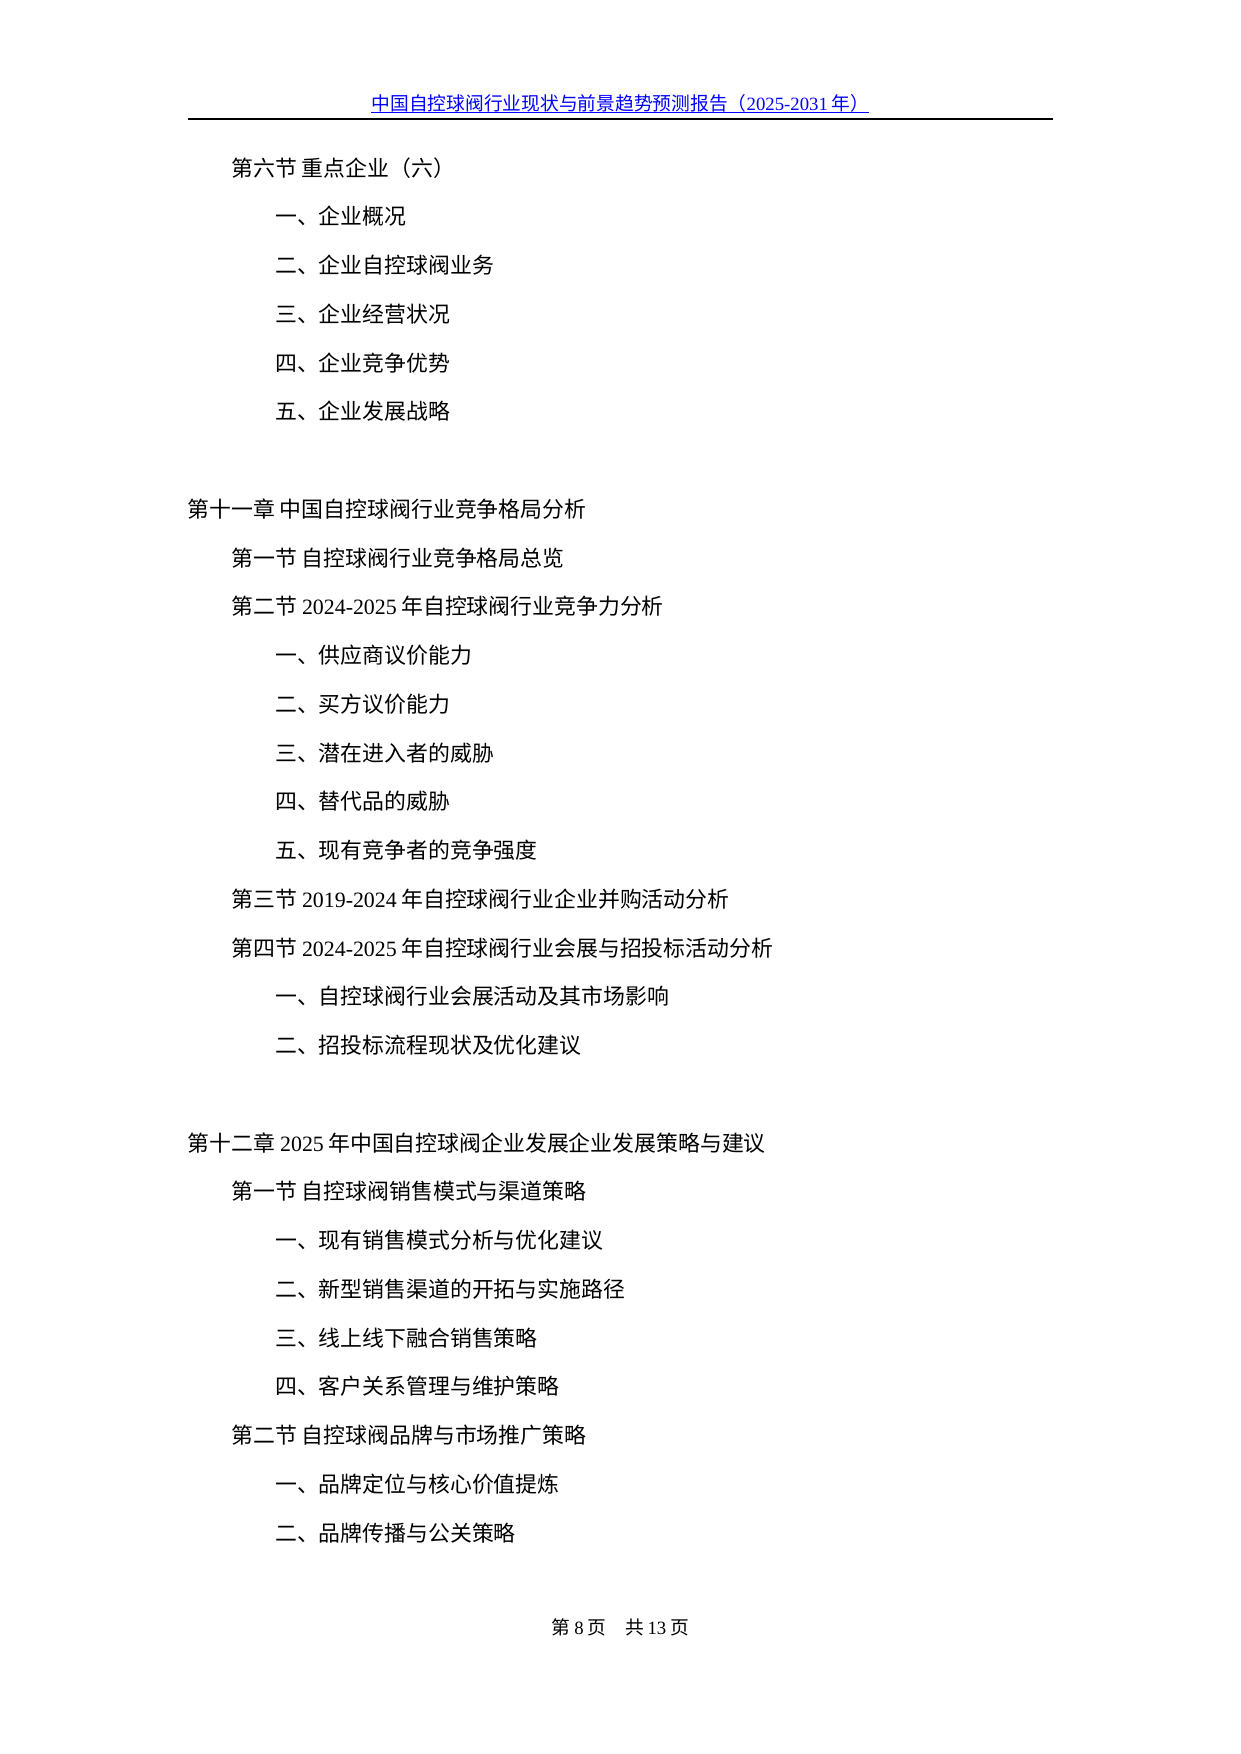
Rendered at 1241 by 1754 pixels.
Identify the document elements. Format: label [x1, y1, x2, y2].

text [187, 150, 1053, 1548]
